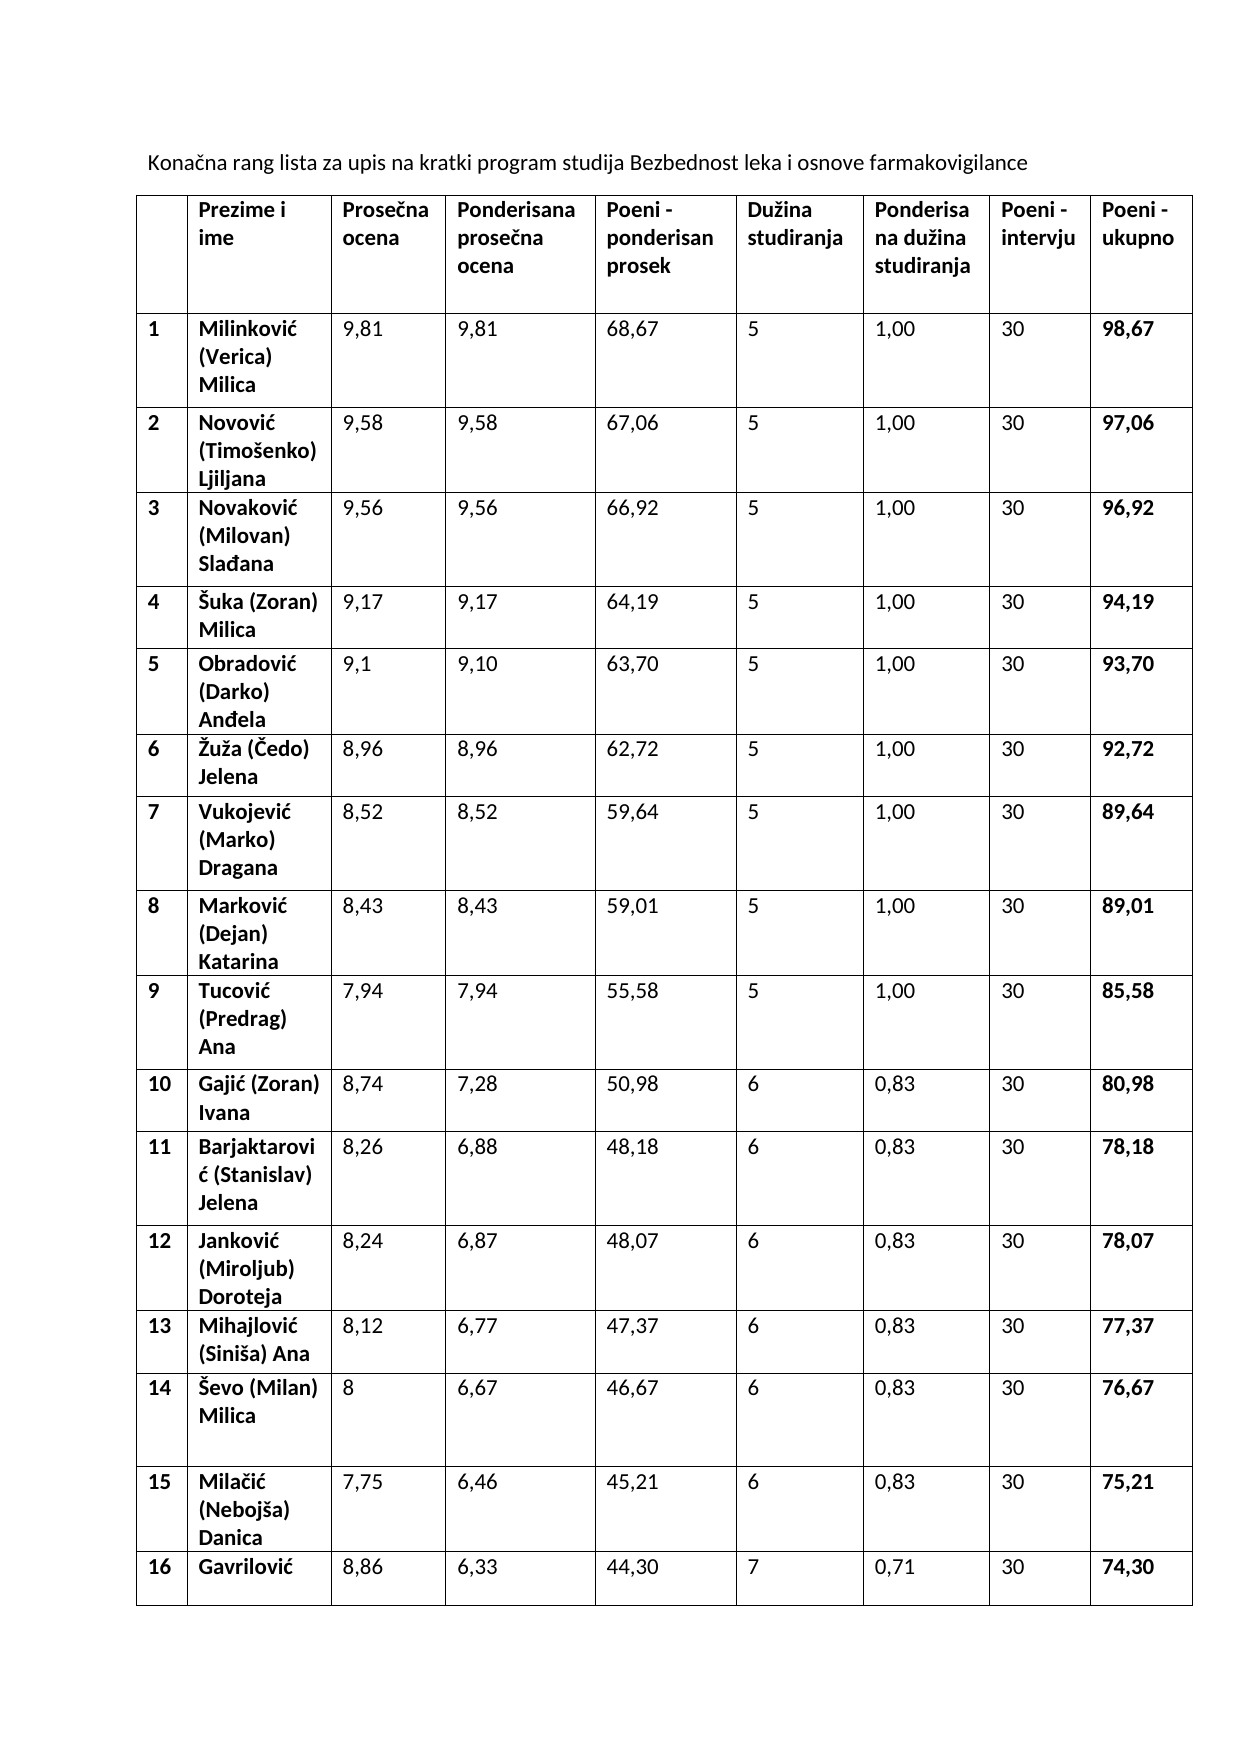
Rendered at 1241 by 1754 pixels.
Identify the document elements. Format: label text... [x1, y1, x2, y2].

table_cell 55,58 [596, 976, 736, 1068]
table_cell 12 [137, 1226, 187, 1310]
table_cell 30 [990, 976, 1090, 1068]
table_cell 6,33 [446, 1552, 595, 1605]
table_cell 7 [737, 1552, 863, 1605]
table_cell 1,00 [864, 649, 989, 733]
table_cell Milinković (Verica) Milica [188, 314, 331, 407]
table_header Prezime i ime [188, 196, 331, 313]
table_cell Vukojević (Marko) Dragana [188, 797, 331, 890]
table_cell 8,52 [332, 797, 445, 890]
table_cell 66,92 [596, 493, 736, 586]
table_cell 30 [990, 587, 1090, 648]
table_cell 80,98 [1091, 1070, 1192, 1131]
table_cell 77,37 [1091, 1311, 1192, 1372]
table_cell 30 [990, 797, 1090, 890]
table_cell 1,00 [864, 891, 989, 975]
table_cell 30 [990, 1070, 1090, 1131]
table_cell 30 [990, 1226, 1090, 1310]
table_cell 9,17 [332, 587, 445, 648]
table_cell 7,75 [332, 1467, 445, 1551]
table_cell 9,10 [446, 649, 595, 733]
table_cell 0,83 [864, 1467, 989, 1551]
table_cell 1,00 [864, 314, 989, 407]
table_cell Milačić (Nebojša) Danica [188, 1467, 331, 1551]
table_cell 30 [990, 891, 1090, 975]
table_cell Novaković (Milovan) Slađana [188, 493, 331, 586]
table_cell 78,18 [1091, 1132, 1192, 1225]
table_cell 8,96 [446, 735, 595, 796]
table_cell Marković (Dejan) Katarina [188, 891, 331, 975]
table_header Dužina studiranja [737, 196, 863, 313]
table_cell 1 [137, 314, 187, 407]
table_cell 62,72 [596, 735, 736, 796]
table_cell 59,64 [596, 797, 736, 890]
table_cell Obradović (Darko) Anđela [188, 649, 331, 733]
table_cell 1,00 [864, 408, 989, 492]
table_cell 13 [137, 1311, 187, 1372]
table_cell 6 [737, 1132, 863, 1225]
table_cell 59,01 [596, 891, 736, 975]
table_header Ponderisana dužina studiranja [864, 196, 989, 313]
table_cell 94,19 [1091, 587, 1192, 648]
table_cell 50,98 [596, 1070, 736, 1131]
table_cell 8 [332, 1374, 445, 1466]
table_cell 15 [137, 1467, 187, 1551]
table_cell 8,12 [332, 1311, 445, 1372]
table_cell 7,94 [332, 976, 445, 1068]
table_cell 9,56 [446, 493, 595, 586]
table_cell 45,21 [596, 1467, 736, 1551]
table_cell 5 [737, 649, 863, 733]
table_cell 5 [737, 314, 863, 407]
table_cell 0,83 [864, 1311, 989, 1372]
table_cell 5 [737, 735, 863, 796]
table_cell 9 [137, 976, 187, 1068]
table_cell Žuža (Čedo) Jelena [188, 735, 331, 796]
table_cell 6 [737, 1374, 863, 1466]
table_cell 30 [990, 1467, 1090, 1551]
table_cell 44,30 [596, 1552, 736, 1605]
table_cell 1,00 [864, 493, 989, 586]
table_cell 6,46 [446, 1467, 595, 1551]
table_cell 9,58 [332, 408, 445, 492]
table_cell 30 [990, 1132, 1090, 1225]
table_cell 30 [990, 649, 1090, 733]
table_cell 1,00 [864, 735, 989, 796]
table_cell 9,81 [332, 314, 445, 407]
table_cell 1,00 [864, 587, 989, 648]
table_header Poeni - ponderisan prosek [596, 196, 736, 313]
table_header Prosečna ocena [332, 196, 445, 313]
table_cell 93,70 [1091, 649, 1192, 733]
table_cell 9,56 [332, 493, 445, 586]
table_cell 89,01 [1091, 891, 1192, 975]
table_cell 68,67 [596, 314, 736, 407]
table_cell 6 [737, 1311, 863, 1372]
table_cell 7,94 [446, 976, 595, 1068]
table_cell 64,19 [596, 587, 736, 648]
table_cell 30 [990, 314, 1090, 407]
table_cell 30 [990, 493, 1090, 586]
table_cell 85,58 [1091, 976, 1192, 1068]
table_cell 8,43 [446, 891, 595, 975]
table_cell 8,86 [332, 1552, 445, 1605]
table_cell Barjaktarović (Stanislav) Jelena [188, 1132, 331, 1225]
table_cell 78,07 [1091, 1226, 1192, 1310]
table_cell 6,77 [446, 1311, 595, 1372]
table_cell 1,00 [864, 797, 989, 890]
table_cell 6,87 [446, 1226, 595, 1310]
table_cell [188, 1552, 331, 1605]
table_cell 4 [137, 587, 187, 648]
table_header [137, 196, 187, 313]
table_cell 0,83 [864, 1226, 989, 1310]
table_cell 6,67 [446, 1374, 595, 1466]
table_cell 0,83 [864, 1070, 989, 1131]
table_cell 7,28 [446, 1070, 595, 1131]
table_cell 30 [990, 1374, 1090, 1466]
text Konačna rang lista za upis na kratki program studija Bezbednost leka i osnove farmakovigilance [148, 148, 1093, 176]
table_cell 6 [137, 735, 187, 796]
table_cell 14 [137, 1374, 187, 1466]
table_cell 6,88 [446, 1132, 595, 1225]
table_cell Ševo (Milan) Milica [188, 1374, 331, 1466]
table_cell 9,81 [446, 314, 595, 407]
table_cell 48,07 [596, 1226, 736, 1310]
table_cell 5 [737, 891, 863, 975]
table_cell Tucović (Predrag) Ana [188, 976, 331, 1068]
table_header Ponderisana prosečna ocena [446, 196, 595, 313]
table_cell 9,58 [446, 408, 595, 492]
table_cell 67,06 [596, 408, 736, 492]
table_cell Mihajlović (Siniša) Ana [188, 1311, 331, 1372]
table_cell 5 [737, 408, 863, 492]
table_cell 6 [737, 1070, 863, 1131]
table_cell 8 [137, 891, 187, 975]
table_header Poeni - ukupno [1091, 196, 1192, 313]
table_cell 97,06 [1091, 408, 1192, 492]
table_cell 3 [137, 493, 187, 586]
table_cell 92,72 [1091, 735, 1192, 796]
table_cell 7 [137, 797, 187, 890]
table_cell 9,17 [446, 587, 595, 648]
table_cell 0,83 [864, 1132, 989, 1225]
table_cell 8,74 [332, 1070, 445, 1131]
table_cell 5 [737, 587, 863, 648]
table_cell Šuka (Zoran) Milica [188, 587, 331, 648]
table_cell 8,43 [332, 891, 445, 975]
table_cell 30 [990, 408, 1090, 492]
table_cell 98,67 [1091, 314, 1192, 407]
table_cell 8,26 [332, 1132, 445, 1225]
table_cell 63,70 [596, 649, 736, 733]
table_cell 5 [137, 649, 187, 733]
table_cell 5 [737, 976, 863, 1068]
table_cell 0,71 [864, 1552, 989, 1605]
table_cell 0,83 [864, 1374, 989, 1466]
table_cell 8,96 [332, 735, 445, 796]
table_header Poeni - intervju [990, 196, 1090, 313]
table_cell 2 [137, 408, 187, 492]
table_cell Novović (Timošenko) Ljiljana [188, 408, 331, 492]
table_cell 1,00 [864, 976, 989, 1068]
table_cell Gajić (Zoran) Ivana [188, 1070, 331, 1131]
table_cell 30 [990, 1311, 1090, 1372]
table_cell 96,92 [1091, 493, 1192, 586]
table_cell 74,30 [1091, 1552, 1192, 1605]
table_cell 47,37 [596, 1311, 736, 1372]
table_cell 48,18 [596, 1132, 736, 1225]
table_cell 11 [137, 1132, 187, 1225]
table_cell 30 [990, 1552, 1090, 1605]
table_cell 30 [990, 735, 1090, 796]
table_cell Janković (Miroljub) Doroteja [188, 1226, 331, 1310]
table_cell 89,64 [1091, 797, 1192, 890]
table_cell 6 [737, 1467, 863, 1551]
table_cell 5 [737, 493, 863, 586]
table_cell 8,24 [332, 1226, 445, 1310]
table_cell 10 [137, 1070, 187, 1131]
table_cell 8,52 [446, 797, 595, 890]
table_cell 75,21 [1091, 1467, 1192, 1551]
table_cell 9,1 [332, 649, 445, 733]
table_cell 6 [737, 1226, 863, 1310]
table_cell 76,67 [1091, 1374, 1192, 1466]
table_cell 5 [737, 797, 863, 890]
table_cell 46,67 [596, 1374, 736, 1466]
table_cell 16 [137, 1552, 187, 1605]
